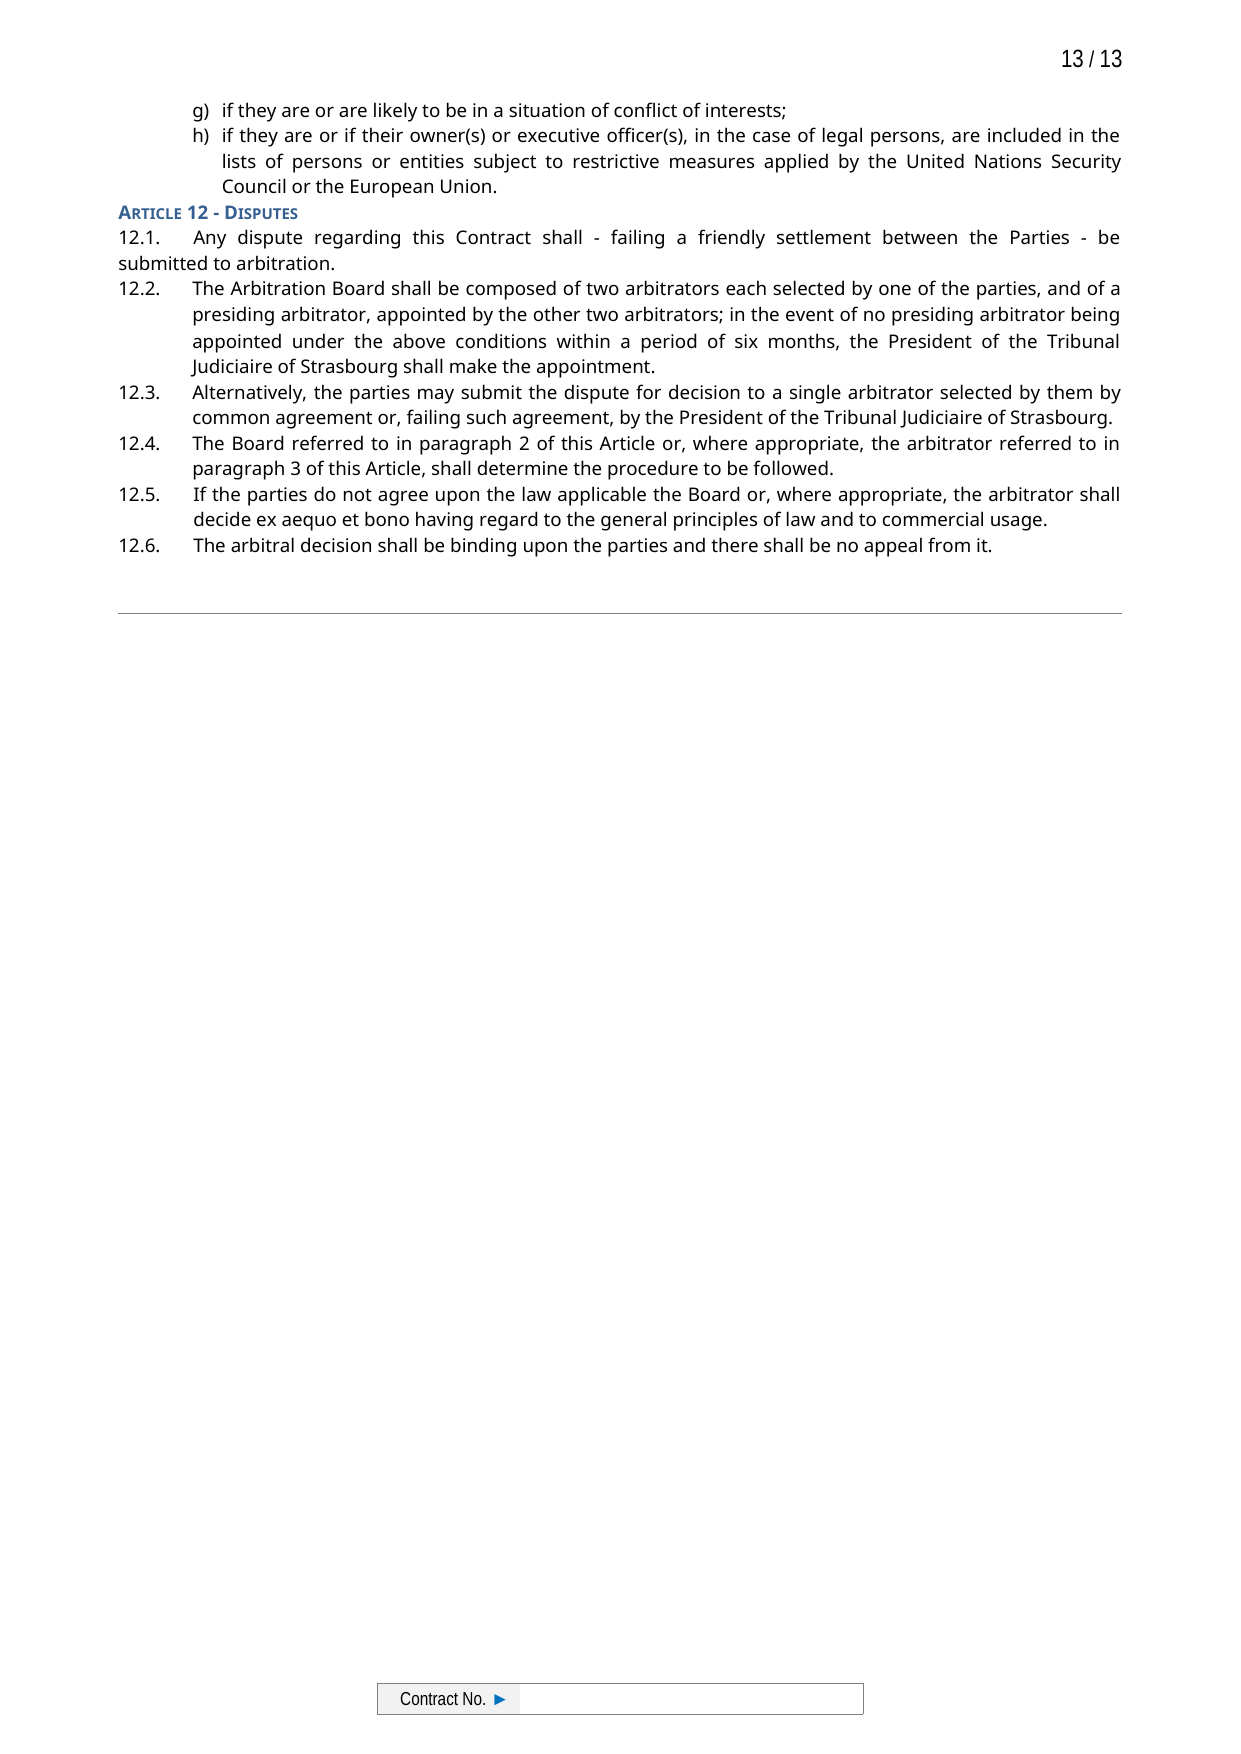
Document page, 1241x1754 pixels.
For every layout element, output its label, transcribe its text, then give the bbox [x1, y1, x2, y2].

list if they are or are likely to be in a situation of conflict of interests; [192, 97, 1122, 122]
text 12.1. Any dispute regarding this Contract shall - failing a friendly settlement between the Parties - be submitted to arbitration. [118, 224, 1122, 276]
text 12.4. The Board referred to in paragraph 2 of this Article or, where appropriate, the arbitrator referred to in paragraph 3 of this Article, shall determine the procedure to be followed. [118, 430, 1122, 481]
list If the parties do not agree upon the law applicable the Board or, where appropriate, the arbitrator shall decide ex aequo et bono having regard to the general principles of law and to commercial usage. [118, 481, 1122, 532]
list The arbitral decision shall be binding upon the parties and there shall be no appeal from it. [118, 532, 1122, 558]
list if they are or if their owner(s) or executive officer(s), in the case of legal persons, are included in the lists of persons or entities subject to restrictive measures applied by the United Nations Security Council or the European Union. [192, 122, 1122, 199]
text 12.2. The Arbitration Board shall be composed of two arbitrators each selected by one of the parties, and of a presiding arbitrator, appointed by the other two arbitrators; in the event of no presiding arbitrator being appointed under the above conditions within a period of six months, the President of the Tribunal Judiciaire of Strasbourg shall make the appointment. [118, 276, 1122, 379]
text Article 12 - Disputes [118, 199, 1122, 224]
text 12.3. Alternatively, the parties may submit the dispute for decision to a single arbitrator selected by them by common agreement or, failing such agreement, by the President of the Tribunal Judiciaire of Strasbourg. [118, 379, 1122, 430]
